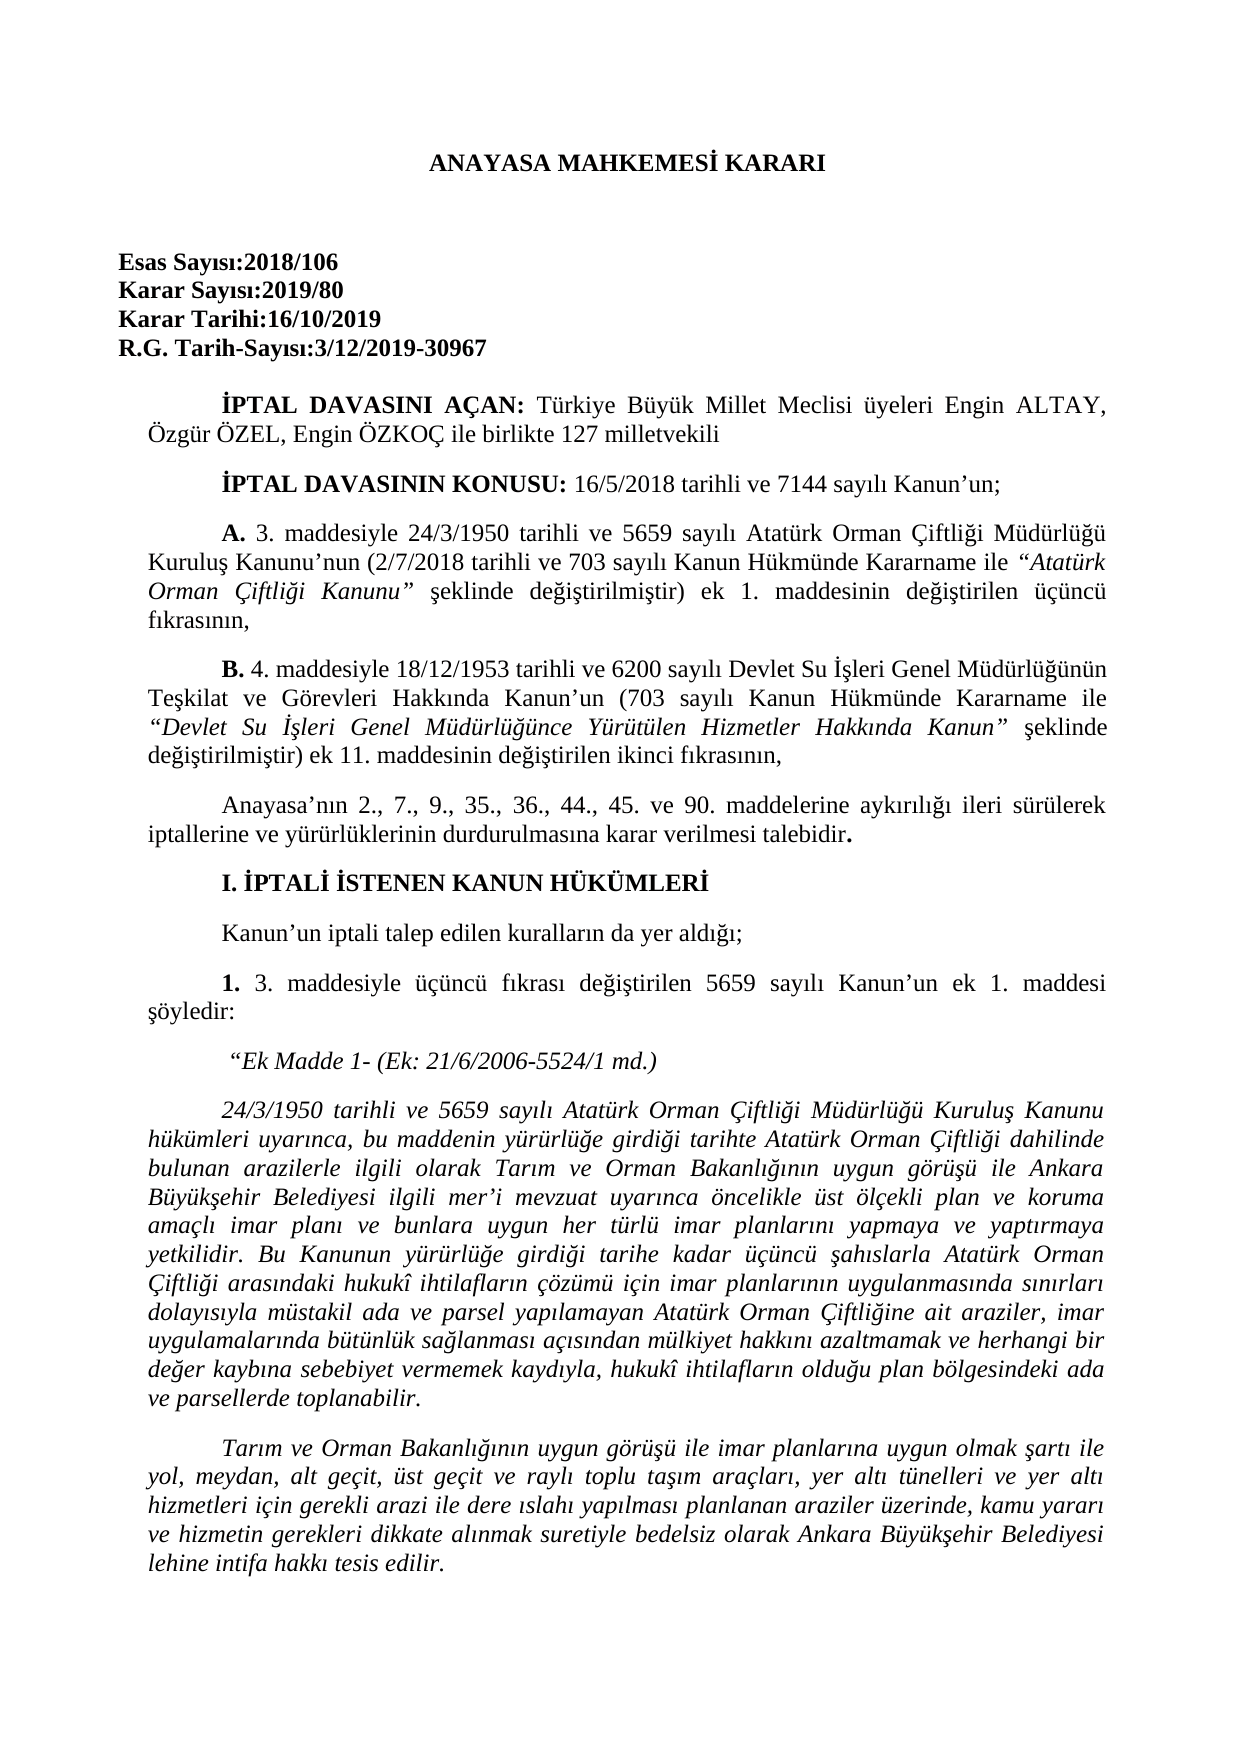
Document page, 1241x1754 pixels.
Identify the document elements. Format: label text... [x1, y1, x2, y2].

text Esas Sayısı:2018/106 [118, 247, 1137, 276]
text 24/3/1950 tarihli ve 5659 sayılı Atatürk Orman Çiftliği Müdürlüğü Kuruluş Kanunu hükümleri uyarınca, bu maddenin yürürlüğe girdiği tarihte Atatürk Orman Çiftliği dahilinde bulunan arazilerle ilgili olarak Tarım ve Orman Bakanlığının uygun görüşü ile Ankara Büyükşehir Belediyesi ilgili mer’i mevzuat uyarınca öncelikle üst ölçekli plan ve koruma amaçlı imar planı ve bunlara uygun her türlü imar planlarını yapmaya ve yaptırmaya yetkilidir. Bu Kanunun yürürlüğe girdiği tarihe kadar üçüncü şahıslarla Atatürk Orman Çiftliği arasındaki hukukî ihtilafların çözümü için imar planlarının uygulanmasında sınırları dolayısıyla müstakil ada ve parsel yapılamayan Atatürk Orman Çiftliğine ait araziler, imar uygulamalarında bütünlük sağlanması açısından mülkiyet hakkını azaltmamak ve herhangi bir değer kaybına sebebiyet vermemek kaydıyla, hukukî ihtilafların olduğu plan bölgesindeki ada ve parsellerde toplanabilir. [148, 1096, 1107, 1412]
text I. İPTALİ İSTENEN KANUN HÜKÜMLERİ [148, 868, 1107, 897]
text ANAYASA MAHKEMESİ KARARI [148, 148, 1107, 176]
text 1. 3. maddesiyle üçüncü fıkrası değiştirilen 5659 sayılı Kanun’un ek 1. maddesi şöyledir: [148, 968, 1107, 1025]
text Karar Tarihi:16/10/2019 [118, 304, 1137, 333]
text İPTAL DAVASINI AÇAN: Türkiye Büyük Millet Meclisi üyeleri Engin ALTAY, Özgür ÖZEL, Engin ÖZKOÇ ile birlikte 127 milletvekili [148, 391, 1107, 448]
text “Ek Madde 1- (Ek: 21/6/2006-5524/1 md.) [148, 1046, 1107, 1075]
text B. 4. maddesiyle 18/12/1953 tarihli ve 6200 sayılı Devlet Su İşleri Genel Müdürlüğünün Teşkilat ve Görevleri Hakkında Kanun’un (703 sayılı Kanun Hükmünde Kararname ile “Devlet Su İşleri Genel Müdürlüğünce Yürütülen Hizmetler Hakkında Kanun” şeklinde değiştirilmiştir) ek 11. maddesinin değiştirilen ikinci fıkrasının, [148, 654, 1107, 769]
text Karar Sayısı:2019/80 [118, 276, 1137, 304]
text İPTAL DAVASININ KONUSU: 16/5/2018 tarihli ve 7144 sayılı Kanun’un; [148, 469, 1107, 498]
text R.G. Tarih-Sayısı:3/12/2019-30967 [118, 333, 1137, 362]
text Tarım ve Orman Bakanlığının uygun görüşü ile imar planlarına uygun olmak şartı ile yol, meydan, alt geçit, üst geçit ve raylı toplu taşım araçları, yer altı tünelleri ve yer altı hizmetleri için gerekli arazi ile dere ıslahı yapılması planlanan araziler üzerinde, kamu yararı ve hizmetin gerekleri dikkate alınmak suretiyle bedelsiz olarak Ankara Büyükşehir Belediyesi lehine intifa hakkı tesis edilir. [148, 1433, 1107, 1576]
text A. 3. maddesiyle 24/3/1950 tarihli ve 5659 sayılı Atatürk Orman Çiftliği Müdürlüğü Kuruluş Kanunu’nun (2/7/2018 tarihli ve 703 sayılı Kanun Hükmünde Kararname ile “Atatürk Orman Çiftliği Kanunu” şeklinde değiştirilmiştir) ek 1. maddesinin değiştirilen üçüncü fıkrasının, [148, 518, 1107, 633]
text Anayasa’nın 2., 7., 9., 35., 36., 44., 45. ve 90. maddelerine aykırılığı ileri sürülerek iptallerine ve yürürlüklerinin durdurulmasına karar verilmesi talebidir. [148, 790, 1107, 848]
text Kanun’un iptali talep edilen kuralların da yer aldığı; [148, 918, 1107, 947]
